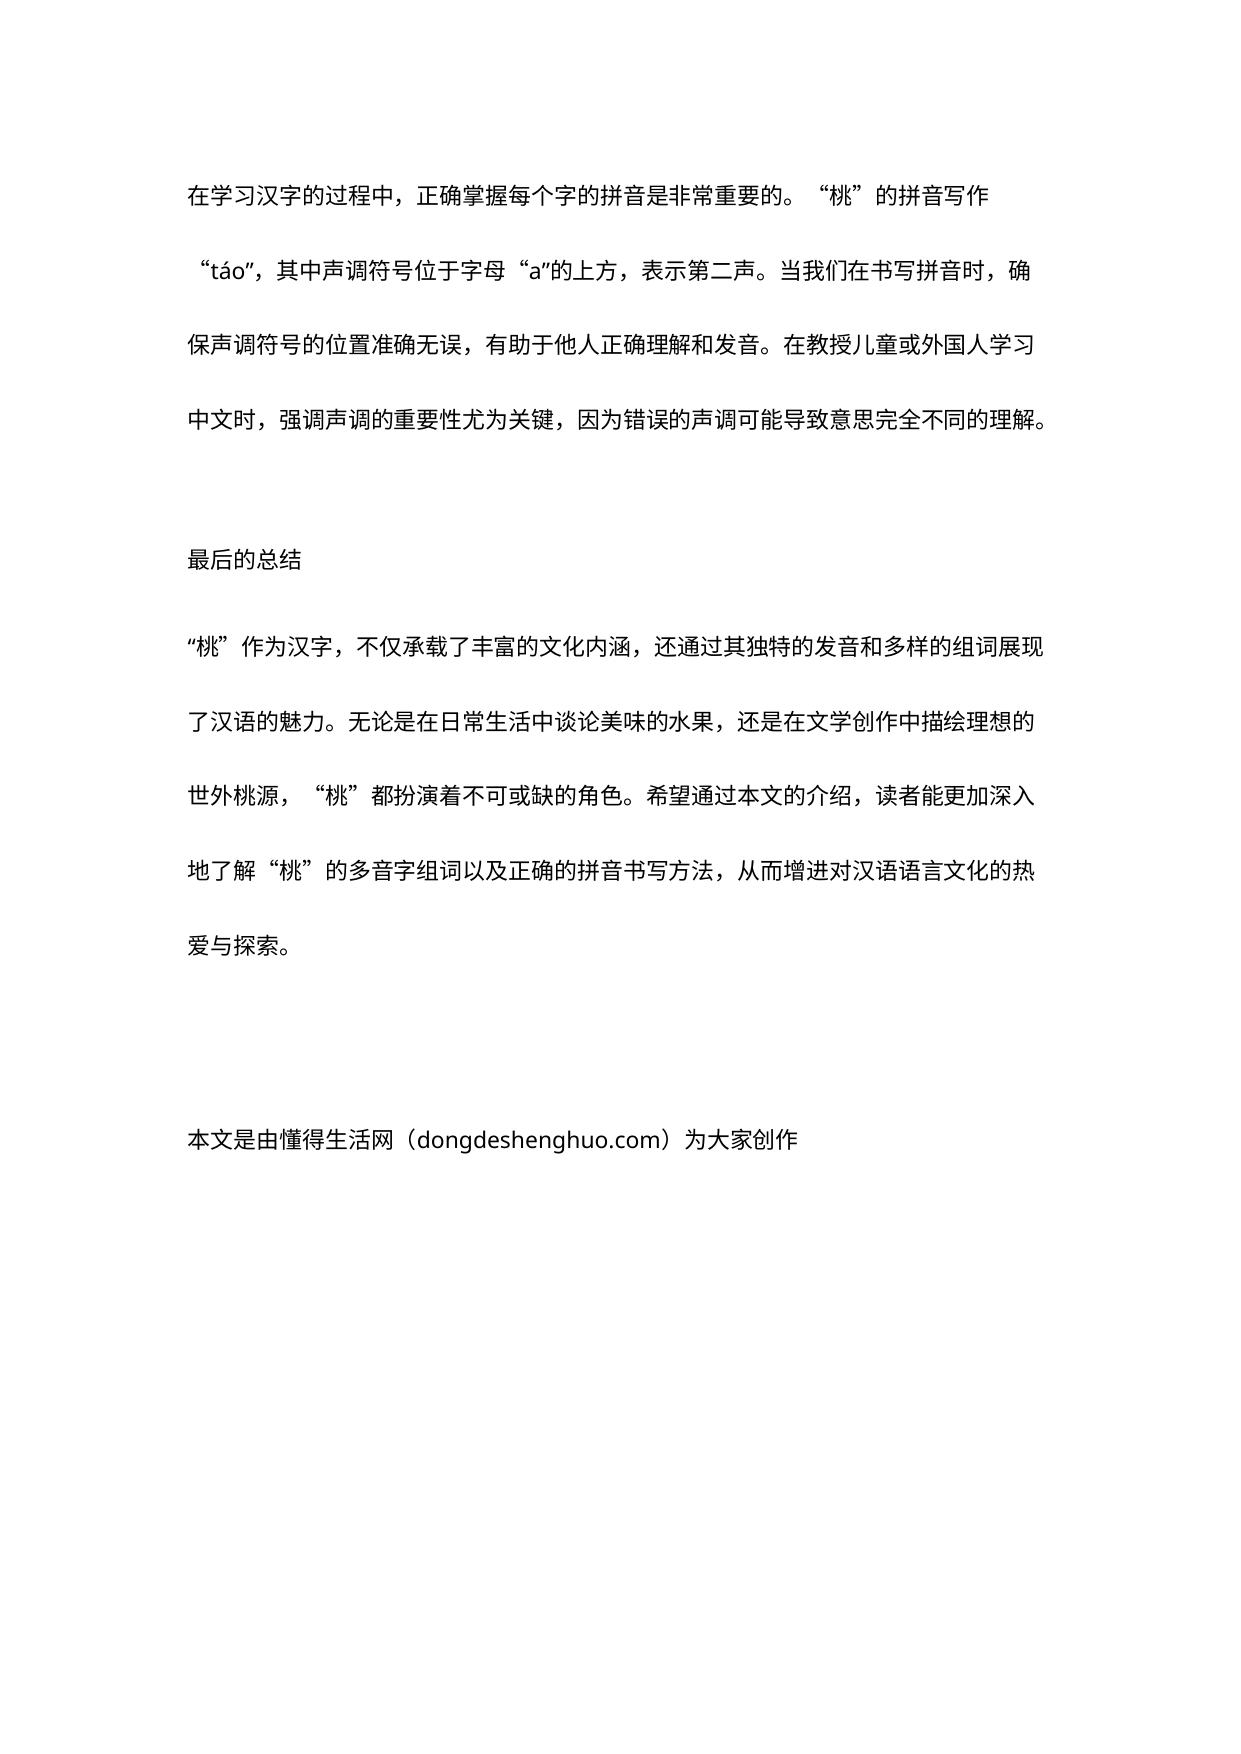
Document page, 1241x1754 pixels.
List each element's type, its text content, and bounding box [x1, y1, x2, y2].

text 最后的总结 [187, 526, 1053, 591]
text 在学习汉字的过程中，正确掌握每个字的拼音是非常重要的。“桃”的拼音写作“táo”，其中声调符号位于字母“a”的上方，表示第二声。当我们在书写拼音时，确保声调符号的位置准确无误，有助于他人正确理解和发音。在教授儿童或外国人学习中文时，强调声调的重要性尤为关键，因为错误的声调可能导致意思完全不同的理解。 [187, 162, 1053, 451]
text “桃”作为汉字，不仅承载了丰富的文化内涵，还通过其独特的发音和多样的组词展现了汉语的魅力。无论是在日常生活中谈论美味的水果，还是在文学创作中描绘理想的世外桃源，“桃”都扮演着不可或缺的角色。希望通过本文的介绍，读者能更加深入地了解“桃”的多音字组词以及正确的拼音书写方法，从而增进对汉语语言文化的热爱与探索。 [187, 613, 1053, 977]
text 本文是由懂得生活网（dongdeshenghuo.com）为大家创作 [187, 1106, 1053, 1171]
